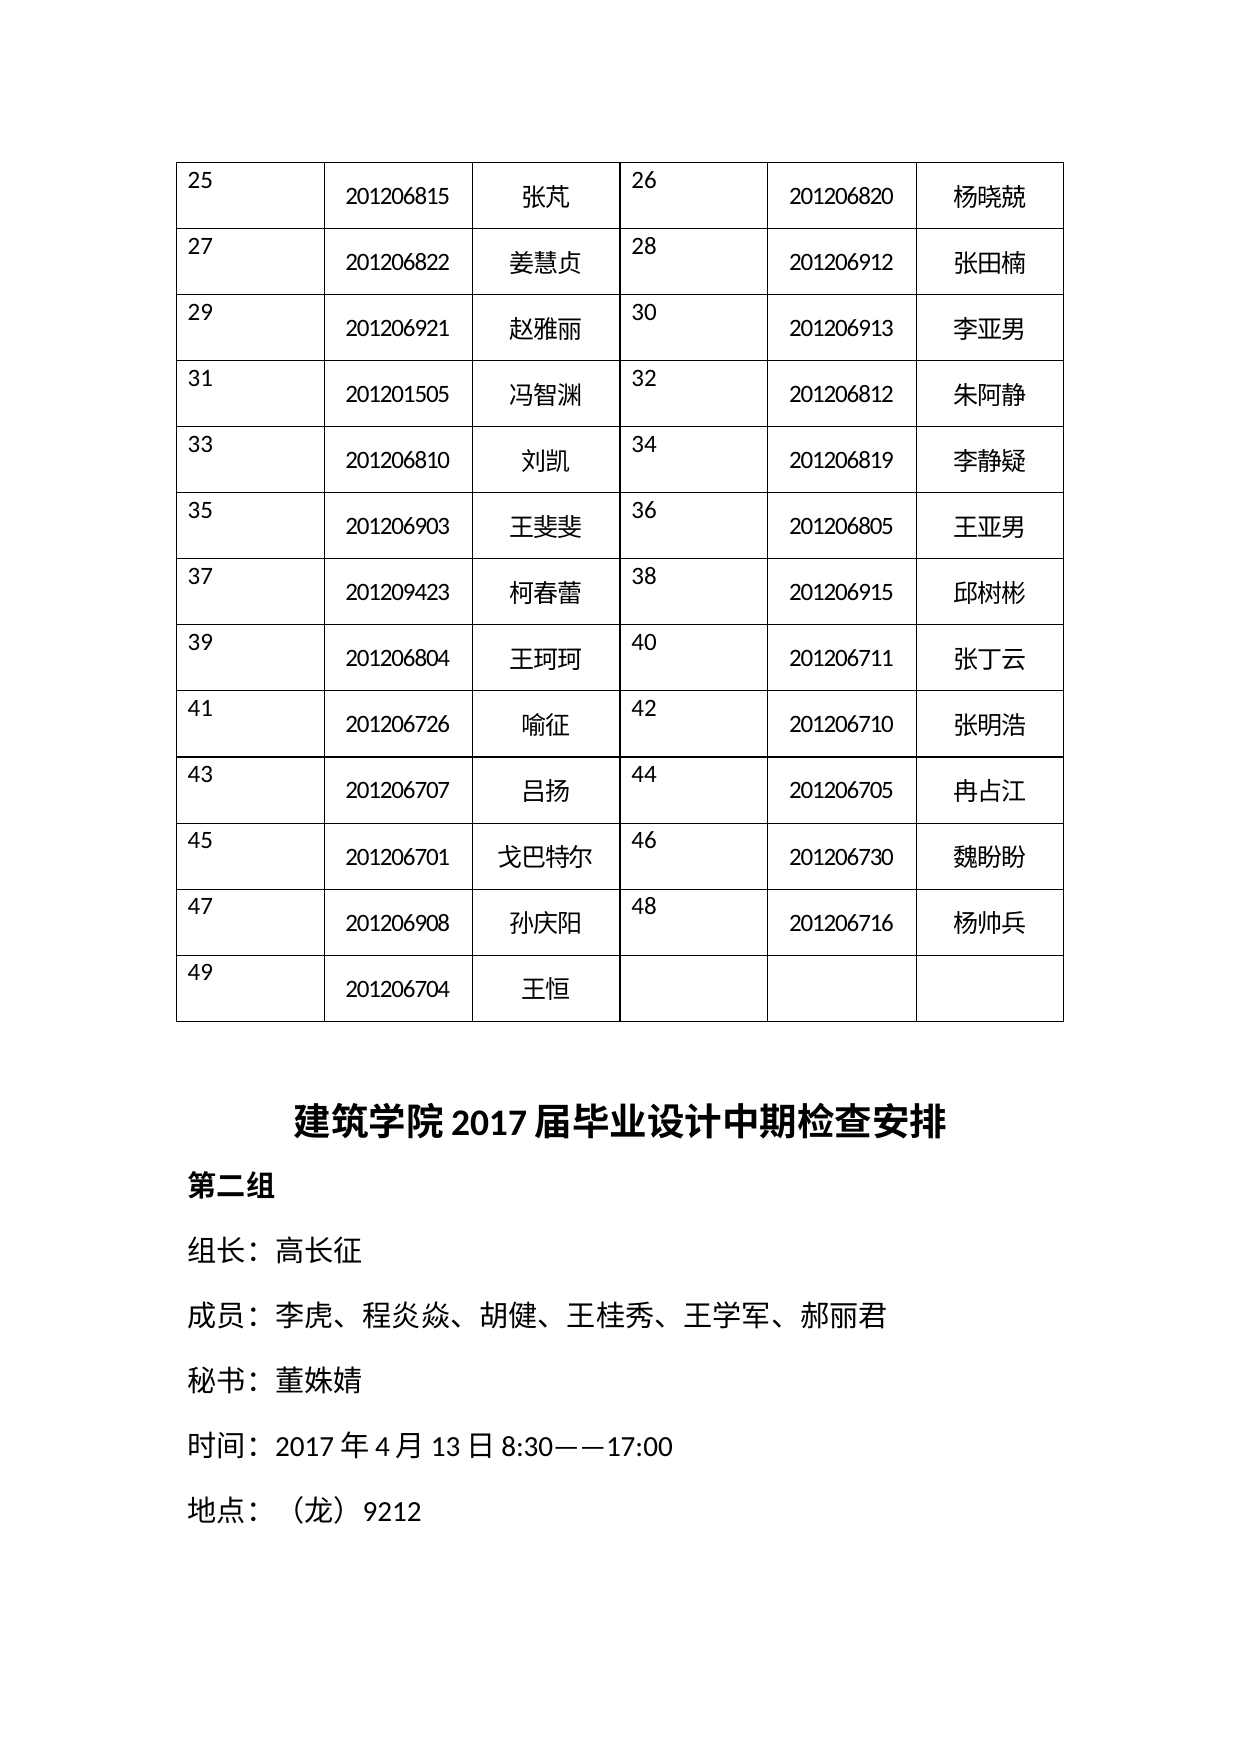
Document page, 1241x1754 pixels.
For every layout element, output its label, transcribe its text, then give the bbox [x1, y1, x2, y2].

table_cell 40 [621, 625, 767, 690]
table_cell 46 [621, 824, 767, 888]
table_cell 杨晓兢 [917, 163, 1063, 228]
text 秘书：董姝婧 [187, 1347, 1053, 1412]
table_cell [621, 956, 767, 1021]
table_cell 杨帅兵 [917, 890, 1063, 954]
table_cell 32 [621, 361, 767, 426]
table_cell 47 [177, 890, 324, 954]
table_cell 201206805 [768, 493, 916, 558]
table_cell 李亚男 [917, 295, 1063, 360]
table_cell 36 [621, 493, 767, 558]
table_cell 201206705 [768, 758, 916, 822]
text 成员：李虎、程炎焱、胡健、王桂秀、王学军、郝丽君 [187, 1282, 1053, 1347]
table_cell 201206812 [768, 361, 916, 426]
table_cell 31 [177, 361, 324, 426]
table_cell 201206730 [768, 824, 916, 888]
table_cell 201206822 [325, 229, 472, 294]
table_cell 201206710 [768, 691, 916, 756]
table_cell 201206716 [768, 890, 916, 954]
table_cell 赵雅丽 [473, 295, 619, 360]
table_cell 邱树彬 [917, 559, 1063, 624]
table_cell 吕扬 [473, 758, 619, 822]
table_cell 25 [177, 163, 324, 228]
table_cell 39 [177, 625, 324, 690]
text 第二组 [187, 1152, 1053, 1217]
table_cell 28 [621, 229, 767, 294]
table_cell 李静疑 [917, 427, 1063, 492]
table_cell 48 [621, 890, 767, 954]
table_cell 朱阿静 [917, 361, 1063, 426]
table_cell [768, 956, 916, 1021]
table_cell 201206704 [325, 956, 472, 1021]
table_cell 26 [621, 163, 767, 228]
table_cell 张明浩 [917, 691, 1063, 756]
table_cell 冉占江 [917, 758, 1063, 822]
table_cell 33 [177, 427, 324, 492]
table_cell 201206810 [325, 427, 472, 492]
text 地点：（龙）9212 [187, 1477, 1053, 1542]
table_cell 201201505 [325, 361, 472, 426]
table_cell 201206707 [325, 758, 472, 822]
table_cell 201206819 [768, 427, 916, 492]
table_cell 201206913 [768, 295, 916, 360]
table_cell 45 [177, 824, 324, 888]
text 时间：2017年4月13日8:30——17:00 [187, 1412, 1053, 1477]
table_cell 魏盼盼 [917, 824, 1063, 888]
table_cell 201206701 [325, 824, 472, 888]
table_cell 38 [621, 559, 767, 624]
table_cell 43 [177, 758, 324, 822]
table_cell 30 [621, 295, 767, 360]
table_cell 201206908 [325, 890, 472, 954]
table_cell 201206726 [325, 691, 472, 756]
table_cell 201206903 [325, 493, 472, 558]
table_cell 44 [621, 758, 767, 822]
table_cell 刘凯 [473, 427, 619, 492]
table_cell 27 [177, 229, 324, 294]
table_cell 35 [177, 493, 324, 558]
table_cell 张丁云 [917, 625, 1063, 690]
table_cell 201206804 [325, 625, 472, 690]
table_cell [917, 956, 1063, 1021]
table_cell 冯智渊 [473, 361, 619, 426]
table_cell 喻征 [473, 691, 619, 756]
table_cell 201206915 [768, 559, 916, 624]
table_cell 王斐斐 [473, 493, 619, 558]
table_cell 29 [177, 295, 324, 360]
table_cell 张田楠 [917, 229, 1063, 294]
table_cell 201206912 [768, 229, 916, 294]
table_cell 张芃 [473, 163, 619, 228]
text 组长：高长征 [187, 1217, 1053, 1282]
table_cell 201206815 [325, 163, 472, 228]
table_cell 孙庆阳 [473, 890, 619, 954]
table_cell 王珂珂 [473, 625, 619, 690]
table_cell 201206921 [325, 295, 472, 360]
table_cell 柯春蕾 [473, 559, 619, 624]
table_cell 王恒 [473, 956, 619, 1021]
table_cell 201206820 [768, 163, 916, 228]
table_cell 戈巴特尔 [473, 824, 619, 888]
table_cell 201209423 [325, 559, 472, 624]
table_cell 41 [177, 691, 324, 756]
table_cell 34 [621, 427, 767, 492]
text 建筑学院2017届毕业设计中期检查安排 [187, 1087, 1053, 1152]
table_cell 42 [621, 691, 767, 756]
table_cell 201206711 [768, 625, 916, 690]
table_cell 49 [177, 956, 324, 1021]
table_cell 姜慧贞 [473, 229, 619, 294]
table_cell 王亚男 [917, 493, 1063, 558]
table_cell 37 [177, 559, 324, 624]
